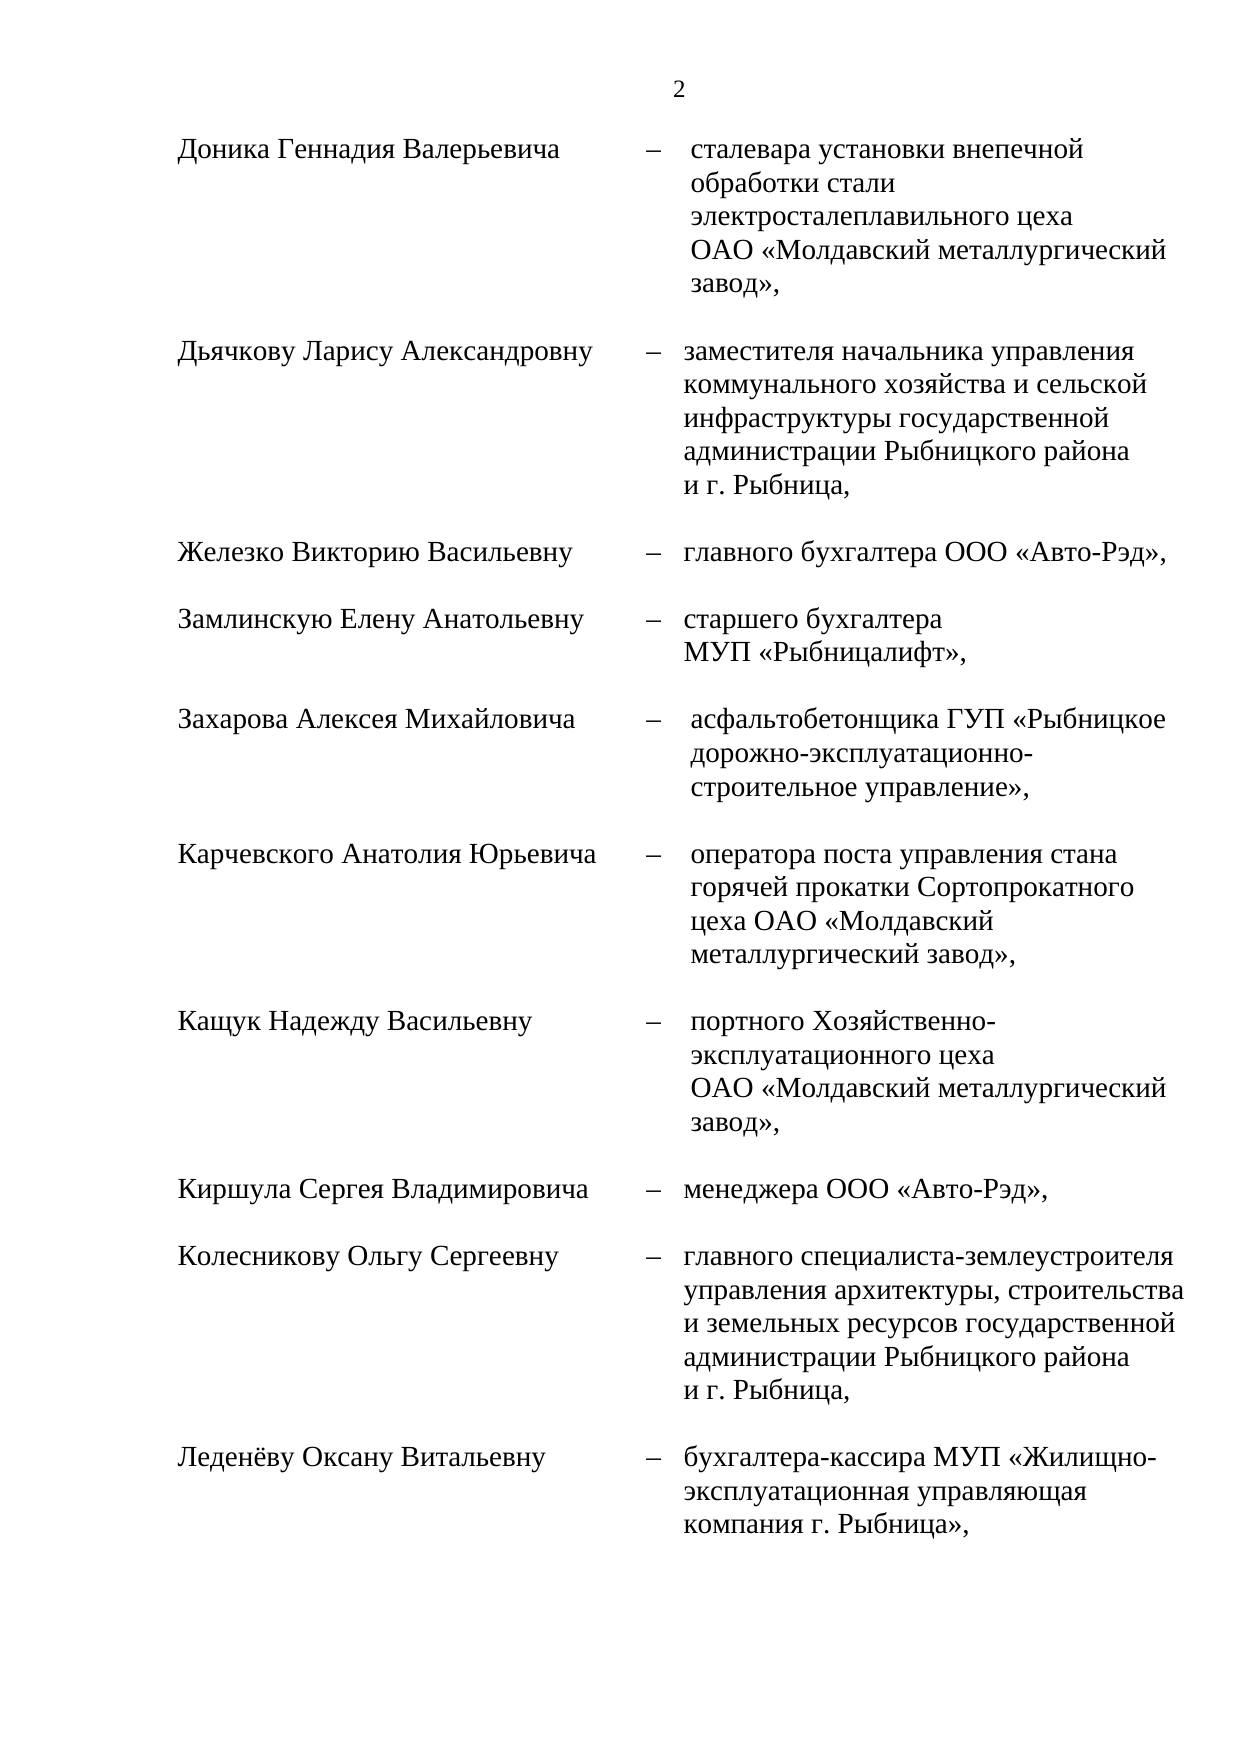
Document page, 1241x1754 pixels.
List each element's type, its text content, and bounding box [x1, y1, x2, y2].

table_cell сталевара установки внепечной обработки стали электросталеплавильного цеха ОАО «Молдавский металлургический завод», [679, 131, 1196, 333]
table_cell – [635, 836, 679, 1003]
table_cell – [635, 702, 679, 836]
table_cell главного специалиста-землеустроителя управления архитектуры, строительства и земельных ресурсов государственной администрации Рыбницкого района и г. Рыбница, [672, 1238, 1196, 1439]
table_cell бухгалтера-кассира МУП «Жилищно- эксплуатационная управляющая компания г. Рыбница», [672, 1440, 1196, 1607]
table_cell Колесникову Ольгу Сергеевну [166, 1238, 635, 1439]
table_cell – [635, 601, 672, 702]
table_cell асфальтобетонщика ГУП «Рыбницкое дорожно-эксплуатационно-строительное управление», [679, 702, 1196, 836]
table_cell Кащук Надежду Васильевну [166, 1004, 635, 1171]
table_cell – [635, 333, 672, 534]
table_cell – [635, 1238, 672, 1439]
table_cell – [635, 1440, 672, 1607]
table_cell – [635, 1004, 679, 1171]
table_cell Карчевского Анатолия Юрьевича [166, 836, 635, 1003]
table_cell Леденёву Оксану Витальевну [166, 1440, 635, 1607]
table_cell главного бухгалтера ООО «Авто-Рэд», [672, 534, 1196, 601]
table_cell – [635, 1171, 672, 1238]
table_cell оператора поста управления стана горячей прокатки Сортопрокатного цеха ОАО «Молдавский металлургический завод», [679, 836, 1196, 1003]
table_cell заместителя начальника управления коммунального хозяйства и сельской инфраструктуры государственной администрации Рыбницкого района и г. Рыбница, [672, 333, 1196, 534]
table_cell Киршула Сергея Владимировича [166, 1171, 635, 1238]
table_cell Дьячкову Ларису Александровну [166, 333, 635, 534]
table_cell портного Хозяйственно-эксплуатационного цеха ОАО «Молдавский металлургический завод», [679, 1004, 1196, 1171]
table_cell – [635, 131, 679, 333]
table_cell – [635, 534, 672, 601]
table_cell Доника Геннадия Валерьевича [166, 131, 635, 333]
table_cell Железко Викторию Васильевну [166, 534, 635, 601]
table_cell менеджера ООО «Авто-Рэд», [672, 1171, 1196, 1238]
table_cell старшего бухгалтера МУП «Рыбницалифт», [672, 601, 1196, 702]
table_cell Замлинскую Елену Анатольевну [166, 601, 635, 702]
table_cell Захарова Алексея Михайловича [166, 702, 635, 836]
